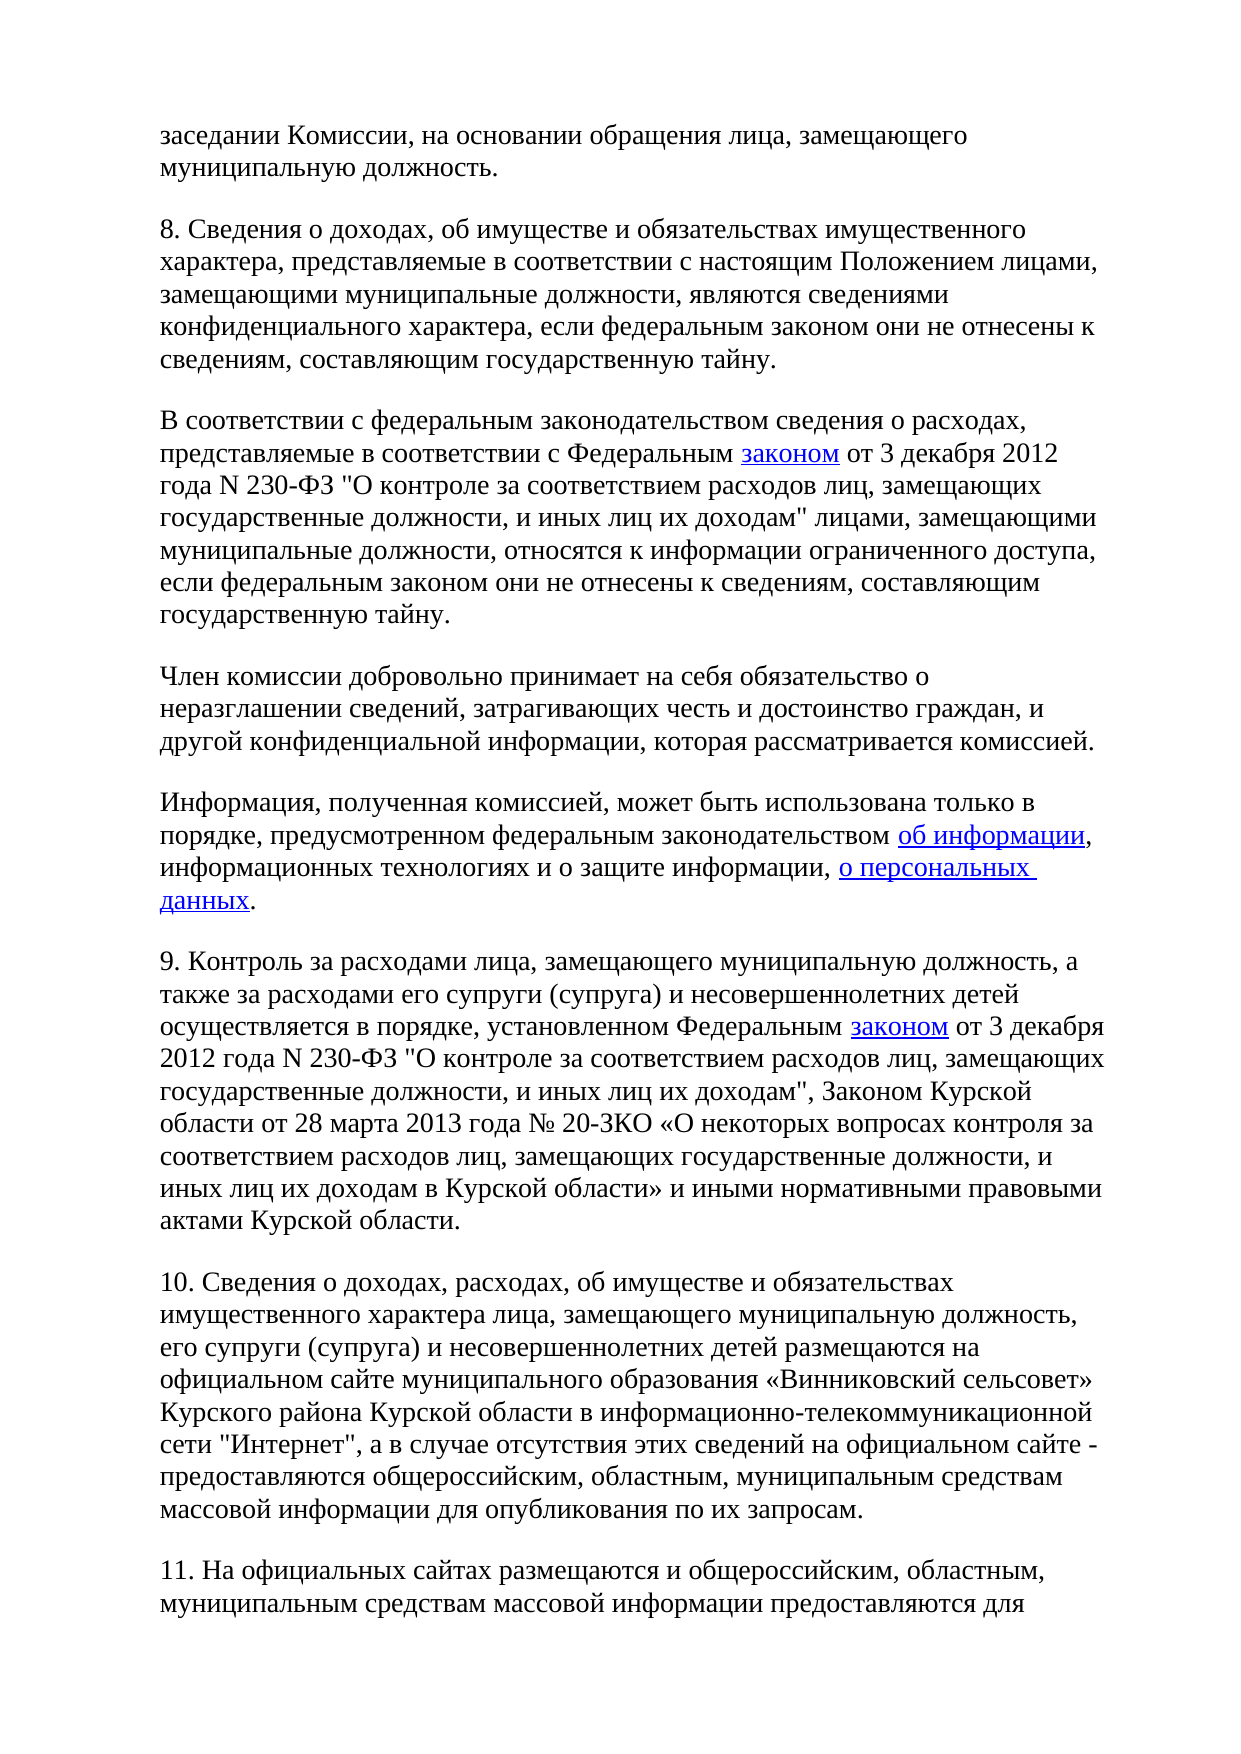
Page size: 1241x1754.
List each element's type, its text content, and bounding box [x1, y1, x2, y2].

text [159, 118, 1110, 183]
text Член комиссии добровольно принимает на себя обязательство о неразглашении сведений, затрагивающих честь и достоинство граждан, и другой конфиденциальной информации, которая рассматривается комиссией. [159, 659, 1110, 756]
text 10. Сведения о доходах, расходах, об имуществе и обязательствах имущественного характера лица, замещающего муниципальную должность, его супруги (супруга) и несовершеннолетних детей размещаются на официальном сайте муниципального образования «Винниковский сельсовет» Курского района Курской области в информационно-телекоммуникационной сети "Интернет", а в случае отсутствия этих сведений на официальном сайте - предоставляются общероссийским, областным, муниципальным средствам массовой информации для опубликования по их запросам. [159, 1265, 1110, 1524]
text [159, 1553, 1110, 1618]
text Информация, полученная комиссией, может быть использована только в порядке, предусмотренном федеральным законодательством об информации, информационных технологиях и о защите информации, о персональных данных. [159, 786, 1110, 915]
text 8. Сведения о доходах, об имуществе и обязательствах имущественного характера, представляемые в соответствии с настоящим Положением лицами, замещающими муниципальные должности, являются сведениями конфиденциального характера, если федеральным законом они не отнесены к сведениям, составляющим государственную тайну. [159, 212, 1110, 374]
text 9. Контроль за расходами лица, замещающего муниципальную должность, а также за расходами его супруги (супруга) и несовершеннолетних детей осуществляется в порядке, установленном Федеральным законом от 3 декабря 2012 года N 230-ФЗ "О контроле за соответствием расходов лиц, замещающих государственные должности, и иных лиц их доходам", Законом Курской области от 28 марта 2013 года № 20-ЗКО «О некоторых вопросах контроля за соответствием расходов лиц, замещающих государственные должности, и иных лиц их доходам в Курской области» и иными нормативными правовыми актами Курской области. [159, 944, 1110, 1236]
text В соответствии с федеральным законодательством сведения о расходах, представляемые в соответствии с Федеральным законом от 3 декабря 2012 года N 230-ФЗ "О контроле за соответствием расходов лиц, замещающих государственные должности, и иных лиц их доходам" лицами, замещающими муниципальные должности, относятся к информации ограниченного доступа, если федеральным законом они не отнесены к сведениям, составляющим государственную тайну. [159, 403, 1110, 630]
